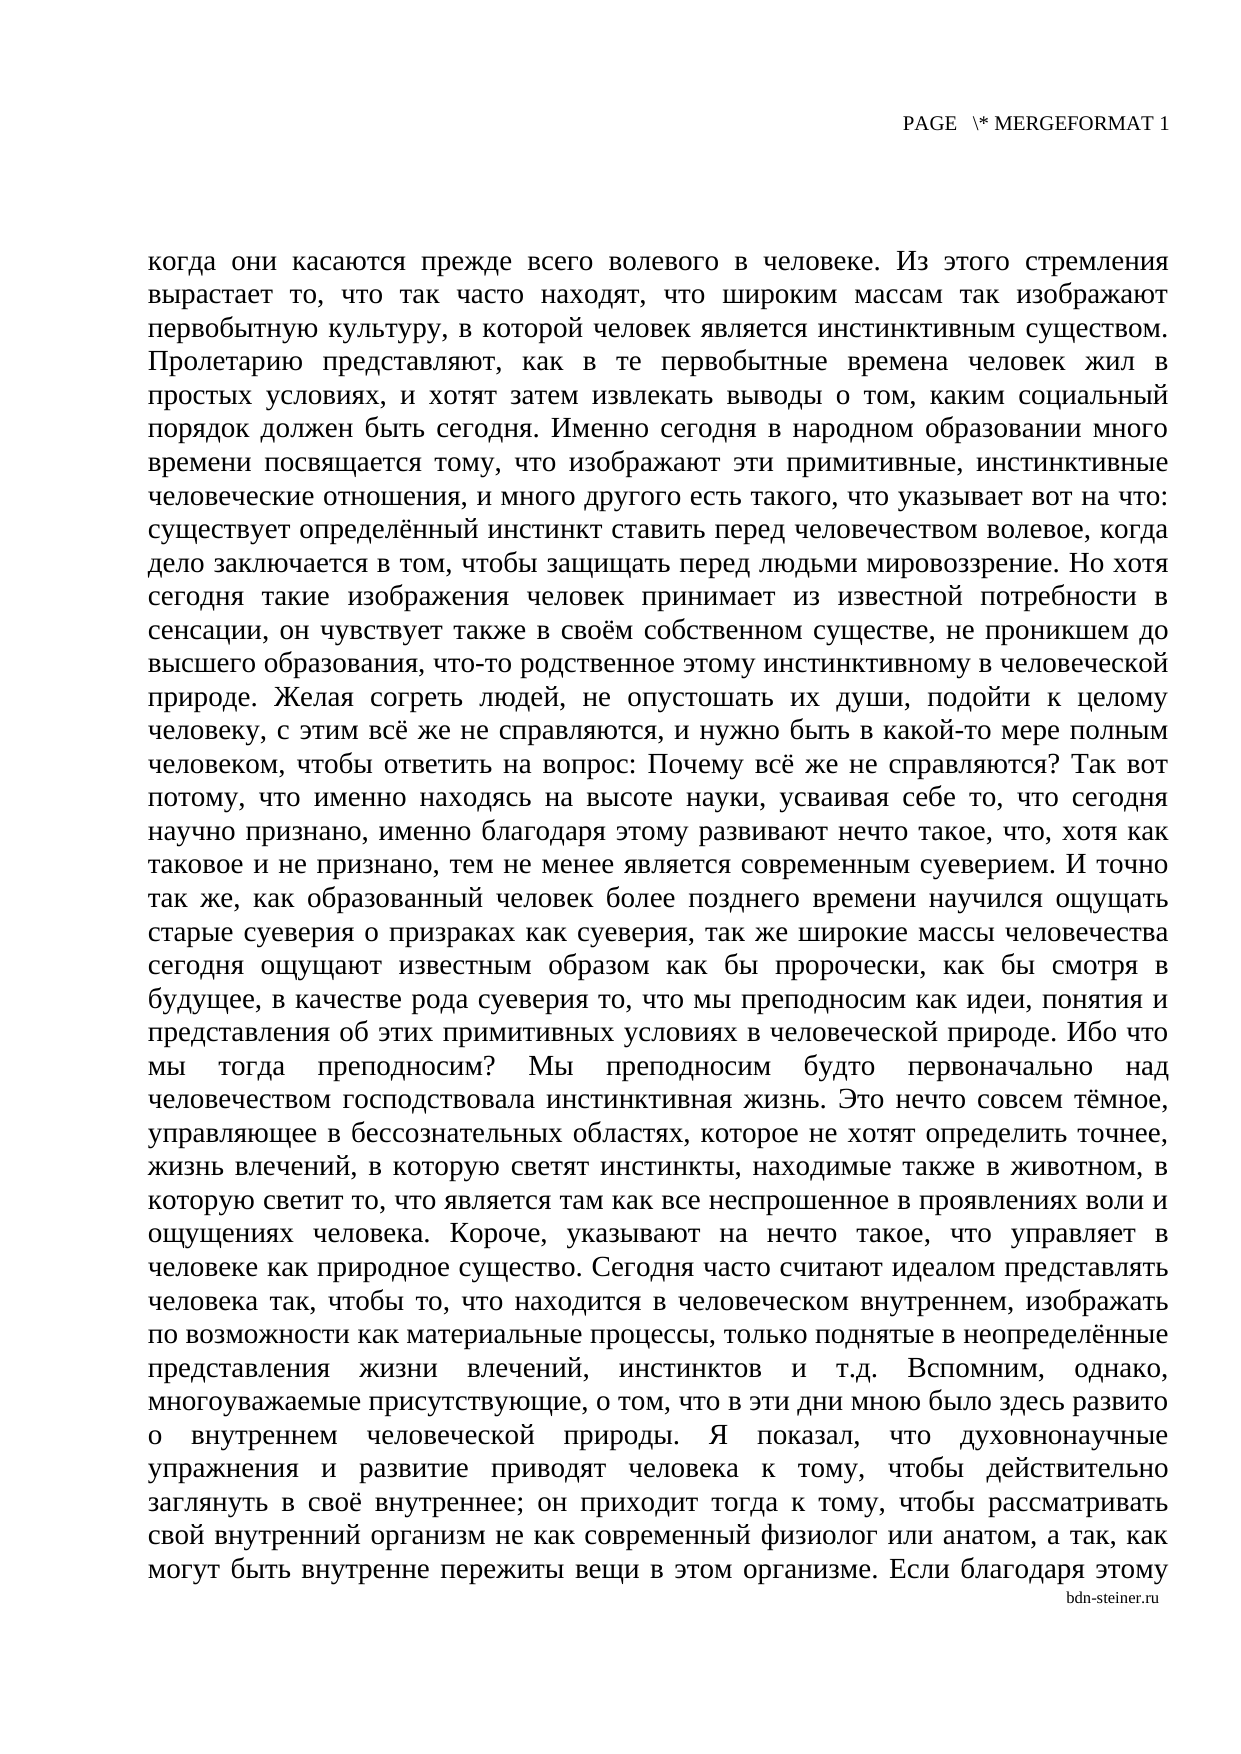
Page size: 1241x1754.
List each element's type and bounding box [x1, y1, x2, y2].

text [148, 243, 1169, 1584]
